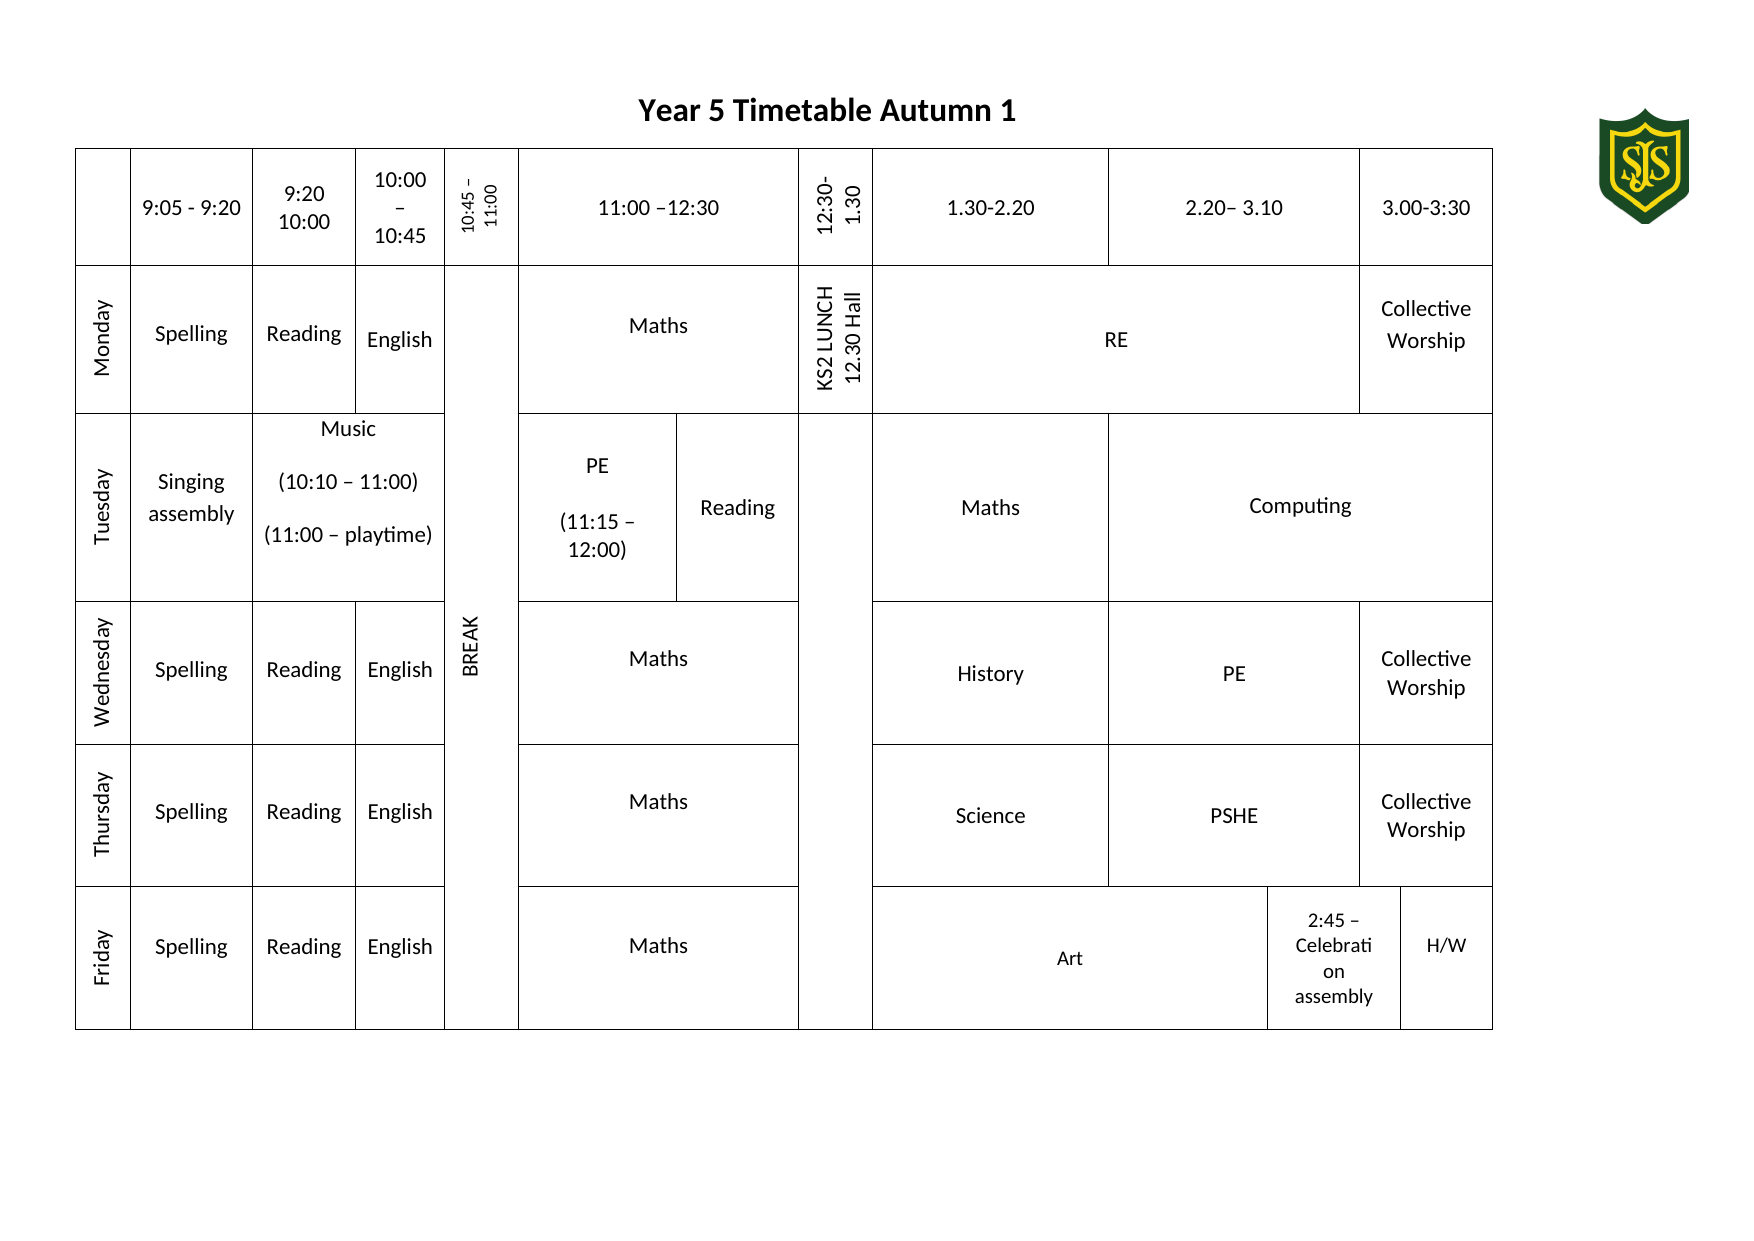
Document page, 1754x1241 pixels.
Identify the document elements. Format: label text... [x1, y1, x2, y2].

table_cell PSHE [1109, 745, 1359, 886]
table_cell Reading [253, 266, 355, 413]
table_cell Maths [519, 266, 798, 413]
table_cell Maths [519, 887, 798, 1029]
table_cell English [356, 602, 444, 743]
picture [1598, 108, 1689, 224]
table_cell [799, 414, 872, 1029]
table_cell Collective Worship [1360, 602, 1492, 743]
table_header [76, 149, 130, 264]
table_cell Wednesday [76, 602, 130, 743]
table_cell English [356, 887, 444, 1029]
table_cell Art [873, 887, 1267, 1029]
table_cell Spelling [131, 745, 252, 886]
table_cell English [356, 266, 444, 413]
table_cell Reading [253, 745, 355, 886]
table_cell English [356, 745, 444, 886]
table_cell BREAK [445, 266, 518, 1029]
table_cell PE (11:15 – 12:00) [519, 414, 676, 601]
table_cell PE [1109, 602, 1359, 743]
table_cell Spelling [131, 602, 252, 743]
table_header 12:30-1.30 [799, 149, 872, 264]
table_cell Collective Worship [1360, 745, 1492, 886]
table_cell Music (10:10 – 11:00) (11:00 – playtime) [253, 414, 444, 601]
table_cell Maths [873, 414, 1108, 601]
table_cell RE [873, 266, 1359, 413]
table_cell Collective Worship [1360, 266, 1492, 413]
table_header 9:20 10:00 [253, 149, 355, 264]
table_cell Reading [253, 602, 355, 743]
table_header 11:00 –12:30 [519, 149, 798, 264]
table_cell Friday [76, 887, 130, 1029]
table_cell Spelling [131, 887, 252, 1029]
table_cell Spelling [131, 266, 252, 413]
table_header 10:00 – 10:45 [356, 149, 444, 264]
table_cell Singing assembly [131, 414, 252, 601]
table_cell Monday [76, 266, 130, 413]
table_cell Reading [253, 887, 355, 1029]
table_cell Reading [677, 414, 798, 601]
table_cell Maths [519, 602, 798, 743]
table_cell Science [873, 745, 1108, 886]
table_header 10:45 – 11:00 [445, 149, 518, 264]
table_cell Tuesday [76, 414, 130, 601]
table_cell KS2 LUNCH 12.30 Hall 1.30 Playground [799, 266, 872, 413]
table_header 3.00-3:30 [1360, 149, 1492, 264]
table_cell Thursday [76, 745, 130, 886]
table_header 9:05 - 9:20 [131, 149, 252, 264]
table_header 1.30-2.20 [873, 149, 1108, 264]
table_cell Computing [1109, 414, 1492, 601]
table_cell 2:45 – Celebration assembly [1268, 887, 1400, 1029]
table_header 2.20– 3.10 [1109, 149, 1359, 264]
table_cell H/W [1401, 887, 1492, 1029]
text Year 5 Timetable Autumn 1 [75, 89, 1679, 129]
table_cell History [873, 602, 1108, 743]
table_cell Maths [519, 745, 798, 886]
